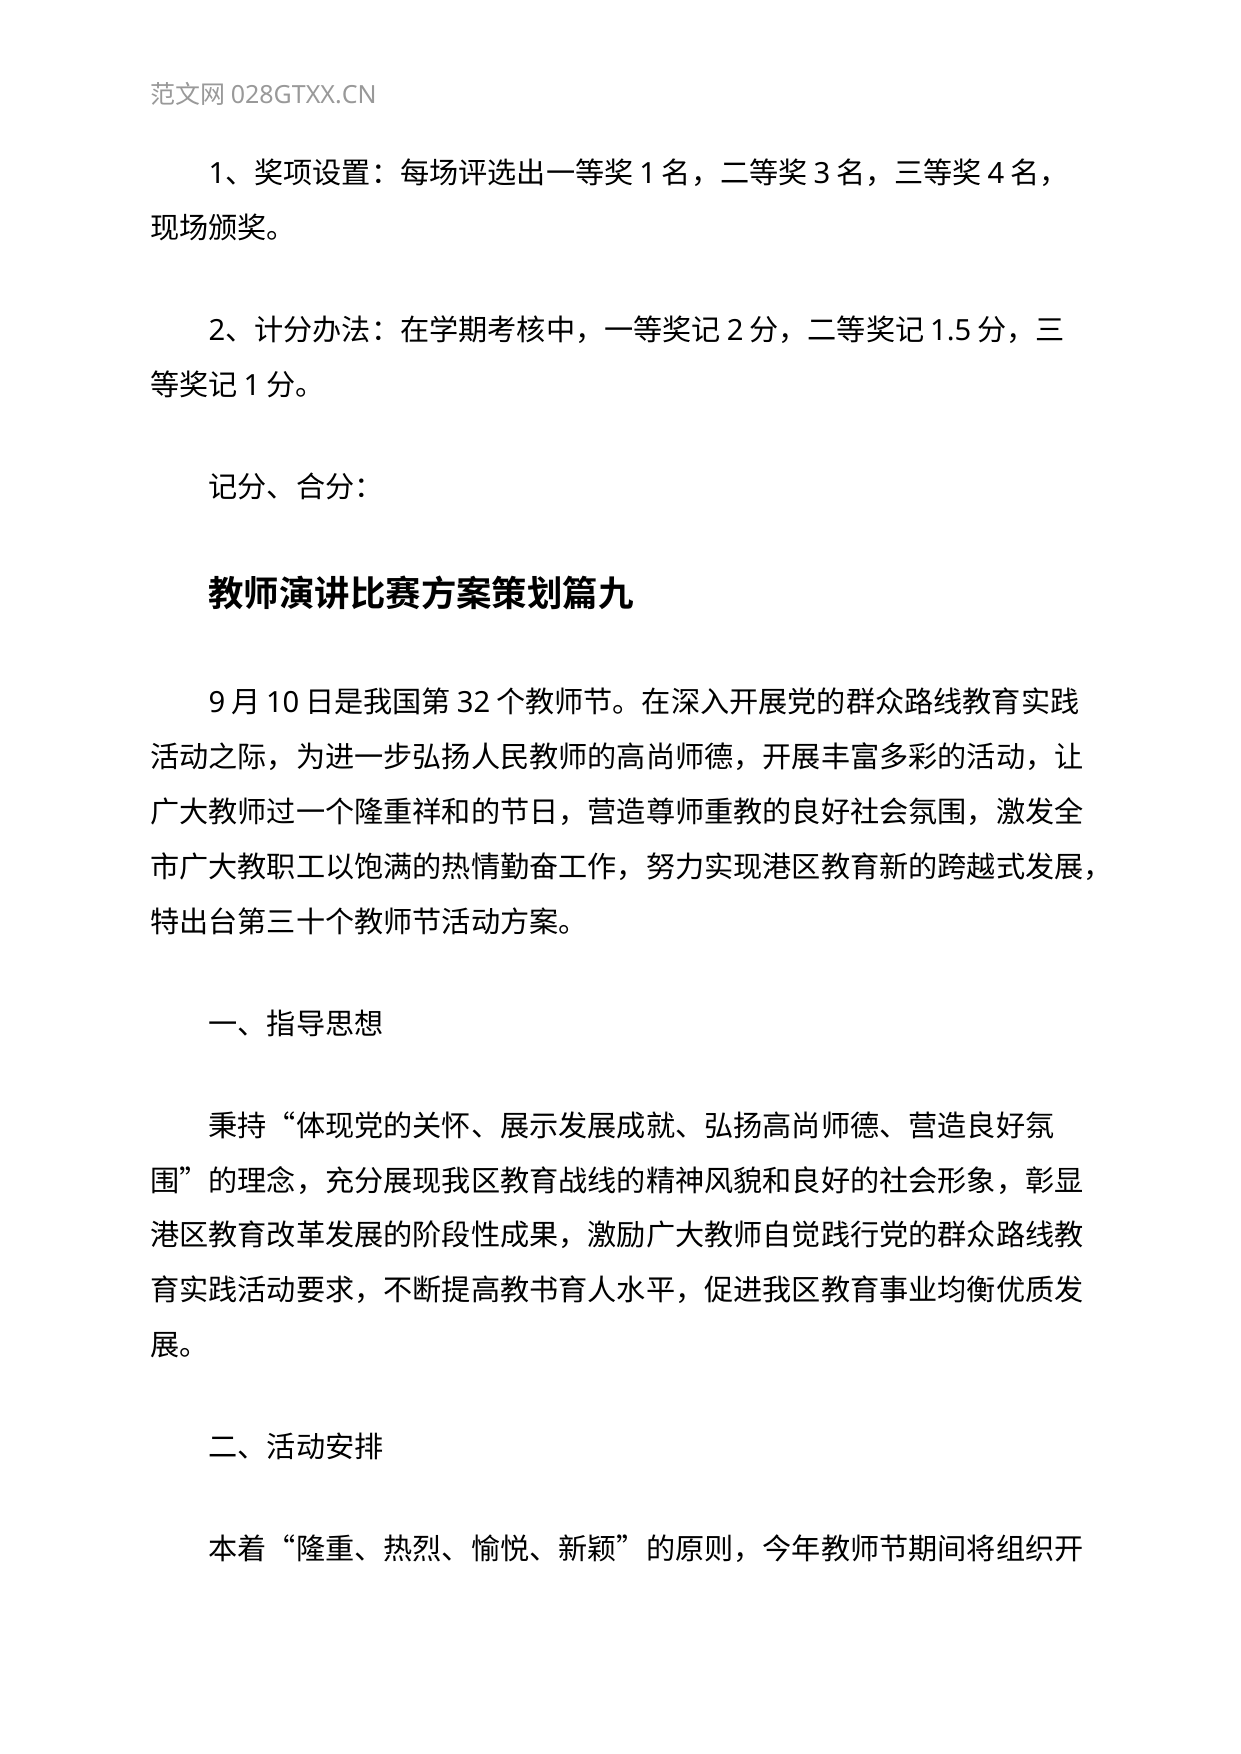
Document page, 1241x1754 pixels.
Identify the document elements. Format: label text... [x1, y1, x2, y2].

text 一、指导思想 [150, 1000, 1090, 1043]
text 秉持“体现党的关怀、展示发展成就、弘扬高尚师德、营造良好氛围”的理念，充分展现我区教育战线的精神风貌和良好的社会形象，彰显港区教育改革发展的阶段性成果，激励广大教师自觉践行党的群众路线教育实践活动要求，不断提高教书育人水平，促进我区教育事业均衡优质发展。 [150, 1102, 1090, 1364]
text 9月10日是我国第32个教师节。在深入开展党的群众路线教育实践活动之际，为进一步弘扬人民教师的高尚师德，开展丰富多彩的活动，让广大教师过一个隆重祥和的节日，营造尊师重教的良好社会氛围，激发全市广大教职工以饱满的热情勤奋工作，努力实现港区教育新的跨越式发展，特出台第三十个教师节活动方案。 [150, 679, 1090, 941]
text 2、计分办法：在学期考核中，一等奖记2分，二等奖记1.5分，三等奖记1分。 [150, 307, 1090, 404]
text 1、奖项设置：每场评选出一等奖1名，二等奖3名，三等奖4名，现场颁奖。 [150, 150, 1090, 247]
text 二、活动安排 [150, 1423, 1090, 1466]
text 教师演讲比赛方案策划篇九 [150, 566, 1090, 617]
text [150, 1525, 1090, 1568]
text 记分、合分： [150, 464, 1090, 506]
